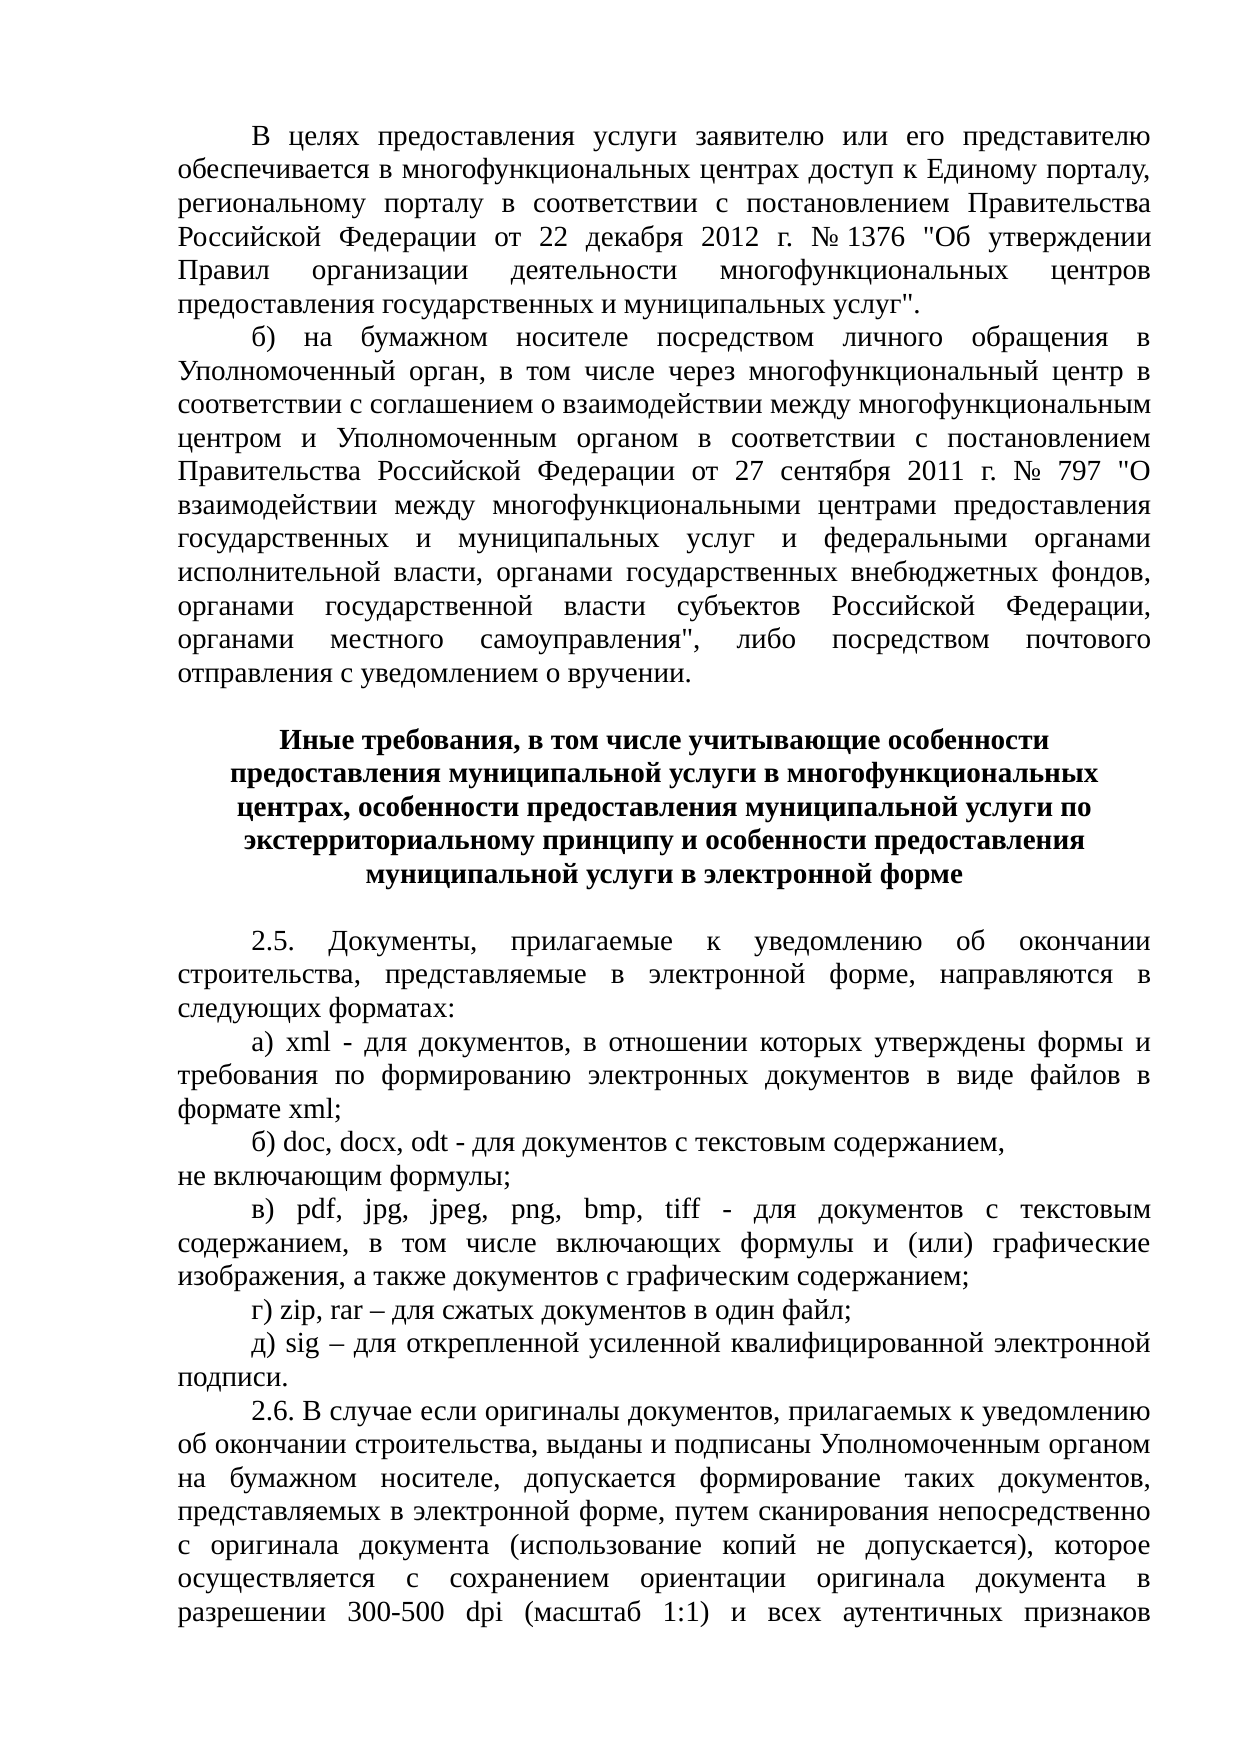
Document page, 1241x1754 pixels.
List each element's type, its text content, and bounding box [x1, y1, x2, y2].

text д) sig – для открепленной усиленной квалифицированной электронной подписи. [177, 1326, 1152, 1393]
text в) pdf, jpg, jpeg, png, bmp, tiff - для документов с текстовым содержанием, в том числе включающих формулы и (или) графические изображения, а также документов с графическим содержанием; [177, 1191, 1152, 1292]
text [177, 1393, 1152, 1627]
text В целях предоставления услуги заявителю или его представителю обеспечивается в многофункциональных центрах доступ к Единому порталу, региональному порталу в соответствии с постановлением Правительства Российской Федерации от 22 декабря 2012 г. № 1376 "Об утверждении Правил организации деятельности многофункциональных центров предоставления государственных и муниципальных услуг". [177, 118, 1152, 319]
text г) zip, rar – для сжатых документов в один файл; [177, 1292, 1152, 1326]
text б) doc, docx, odt - для документов с текстовым содержанием, не включающим формулы; [177, 1124, 1152, 1191]
text 2.5. Документы, прилагаемые к уведомлению об окончании строительства, представляемые в электронной форме, направляются в следующих форматах: [177, 923, 1152, 1024]
text а) xml - для документов, в отношении которых утверждены формы и требования по формированию электронных документов в виде файлов в формате xml; [177, 1024, 1152, 1124]
text Иные требования, в том числе учитывающие особенности предоставления муниципальной услуги в многофункциональных центрах, особенности предоставления муниципальной услуги по экстерриториальному принципу и особенности предоставления муниципальной услуги в электронной форме [177, 722, 1152, 889]
text б) на бумажном носителе посредством личного обращения в Уполномоченный орган, в том числе через многофункциональный центр в соответствии с соглашением о взаимодействии между многофункциональным центром и Уполномоченным органом в соответствии с постановлением Правительства Российской Федерации от 27 сентября 2011 г. № 797 "О взаимодействии между многофункциональными центрами предоставления государственных и муниципальных услуг и федеральными органами исполнительной власти, органами государственных внебюджетных фондов, органами государственной власти субъектов Российской Федерации, органами местного самоуправления", либо посредством почтового отправления с уведомлением о вручении. [177, 319, 1152, 688]
